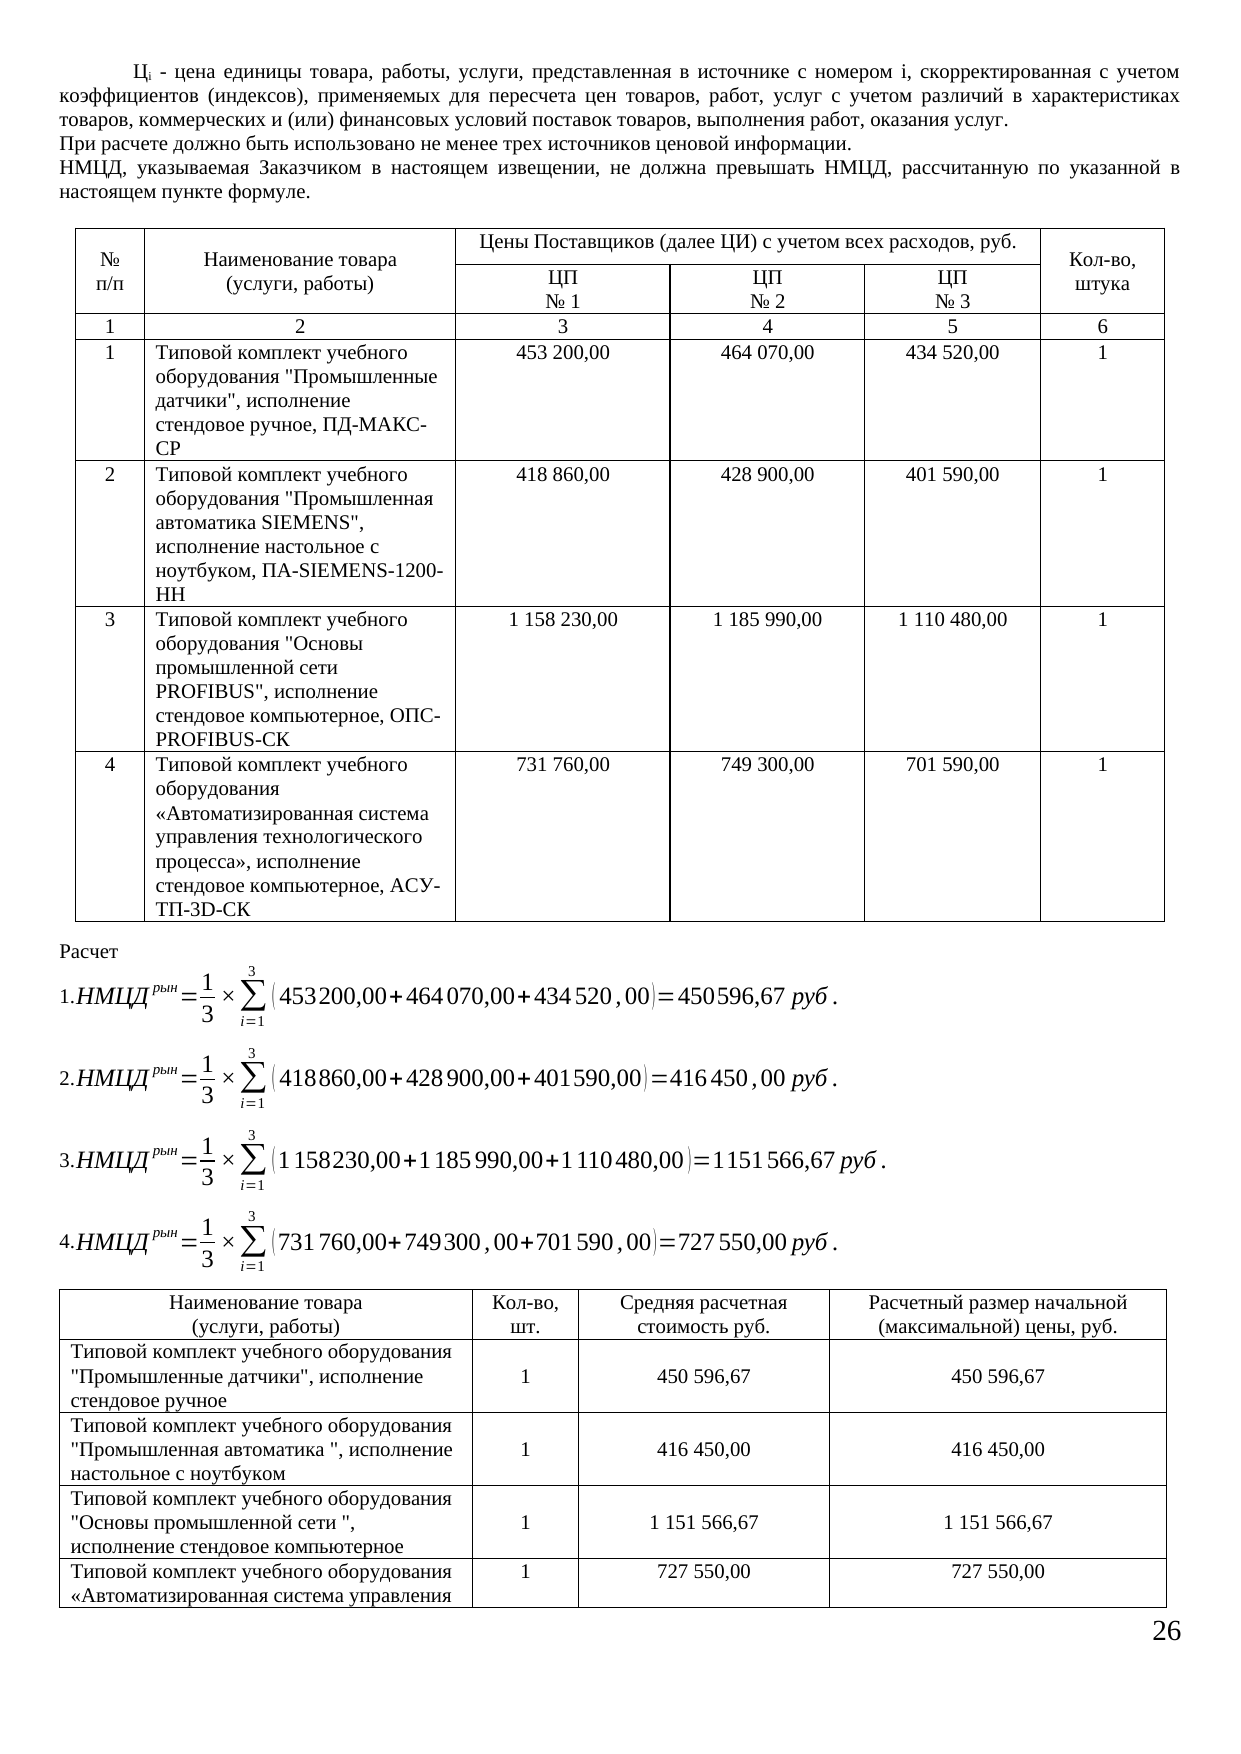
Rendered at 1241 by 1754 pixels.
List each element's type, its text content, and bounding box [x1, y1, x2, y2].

table_header Средняя расчетная стоимость руб. [579, 1290, 829, 1338]
table_cell 450 596,67 [830, 1340, 1166, 1412]
list 4. [59, 1208, 1181, 1275]
list 1. [59, 963, 1181, 1030]
table_cell ЦП № 1 [456, 265, 669, 313]
table_cell Типовой комплект учебного оборудования "Промышленная автоматика SIEMENS", исполнение настольное с ноутбуком, ПА-SIEMENS-1200-НН [145, 461, 455, 606]
table_cell 6 [1041, 314, 1164, 339]
text Расчет [59, 938, 1181, 963]
table_cell 428 900,00 [671, 461, 864, 606]
table_header Цены Поставщиков (далее ЦИ) с учетом всех расходов, руб. [456, 229, 1040, 264]
table_header Расчетный размер начальной (максимальной) цены, руб. [830, 1290, 1166, 1338]
text При расчете должно быть использовано не менее трех источников ценовой информации. [59, 131, 1181, 155]
table_cell 450 596,67 [579, 1340, 829, 1412]
table_header № п/п [76, 229, 144, 313]
table_cell 1 [473, 1486, 578, 1558]
table_cell 401 590,00 [865, 461, 1040, 606]
table_header Кол-во, шт. [473, 1290, 578, 1338]
table_cell 1 [1041, 752, 1164, 921]
table_cell 731 760,00 [456, 752, 669, 921]
table_cell 2 [76, 461, 144, 606]
table_cell 4 [76, 752, 144, 921]
table_cell 418 860,00 [456, 461, 669, 606]
table_header Наименование товара (услуги, работы) [60, 1290, 472, 1338]
table_cell 453 200,00 [456, 340, 669, 460]
table_cell Типовой комплект учебного оборудования "Основы промышленной сети ", исполнение стендовое компьютерное [60, 1486, 472, 1558]
text Цi - цена единицы товара, работы, услуги, представленная в источнике с номером i, скорректированная с учетом коэффициентов (индексов), применяемых для пересчета цен товаров, работ, услуг с учетом различий в характеристиках товаров, коммерческих и (или) финансовых условий поставок товаров, выполнения работ, оказания услуг. [59, 59, 1181, 131]
table_cell 4 [671, 314, 864, 339]
table_cell 1 [1041, 461, 1164, 606]
table_cell 1 151 566,67 [579, 1486, 829, 1558]
table_cell Типовой комплект учебного оборудования "Основы промышленной сети PROFIBUS", исполнение стендовое компьютерное, ОПС-PROFIBUS-СК [145, 607, 455, 751]
table_cell 1 110 480,00 [865, 607, 1040, 751]
table_cell 434 520,00 [865, 340, 1040, 460]
table_cell 2 [145, 314, 455, 339]
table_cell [60, 1559, 472, 1607]
table_cell 727 550,00 [830, 1559, 1166, 1607]
list 2. [59, 1044, 1181, 1112]
text НМЦД, указываемая Заказчиком в настоящем извещении, не должна превышать НМЦД, рассчитанную по указанной в настоящем пункте формуле. [59, 155, 1181, 203]
table_cell 3 [456, 314, 669, 339]
table_cell 1 [473, 1413, 578, 1485]
table_cell 1 [473, 1340, 578, 1412]
table_cell 464 070,00 [671, 340, 864, 460]
table_cell 1 [1041, 340, 1164, 460]
table_cell 3 [76, 607, 144, 751]
table_cell 1 158 230,00 [456, 607, 669, 751]
table_header Кол-во, штука [1041, 229, 1164, 313]
table_cell 1 [1041, 607, 1164, 751]
table_cell 1 [76, 340, 144, 460]
table_cell ЦП № 2 [671, 265, 864, 313]
table_cell 1 [473, 1559, 578, 1607]
table_cell 416 450,00 [579, 1413, 829, 1485]
table_cell ЦП № 3 [865, 265, 1040, 313]
table_cell Типовой комплект учебного оборудования "Промышленная автоматика ", исполнение настольное с ноутбуком [60, 1413, 472, 1485]
table_cell 416 450,00 [830, 1413, 1166, 1485]
table_header Наименование товара (услуги, работы) [145, 229, 455, 313]
table_cell 5 [865, 314, 1040, 339]
list 3. [59, 1126, 1181, 1193]
table_cell 749 300,00 [671, 752, 864, 921]
table_cell 701 590,00 [865, 752, 1040, 921]
table_cell 1 185 990,00 [671, 607, 864, 751]
table_cell 1 [76, 314, 144, 339]
table_cell 727 550,00 [579, 1559, 829, 1607]
table_cell Типовой комплект учебного оборудования "Промышленные датчики", исполнение стендовое ручное [60, 1340, 472, 1412]
table_cell 1 151 566,67 [830, 1486, 1166, 1558]
table_cell Типовой комплект учебного оборудования "Промышленные датчики", исполнение стендовое ручное, ПД-МАКС-СР [145, 340, 455, 460]
table_cell Типовой комплект учебного оборудования «Автоматизированная система управления технологического процесса», исполнение стендовое компьютерное, АСУ-ТП-3D-СК [145, 752, 455, 921]
